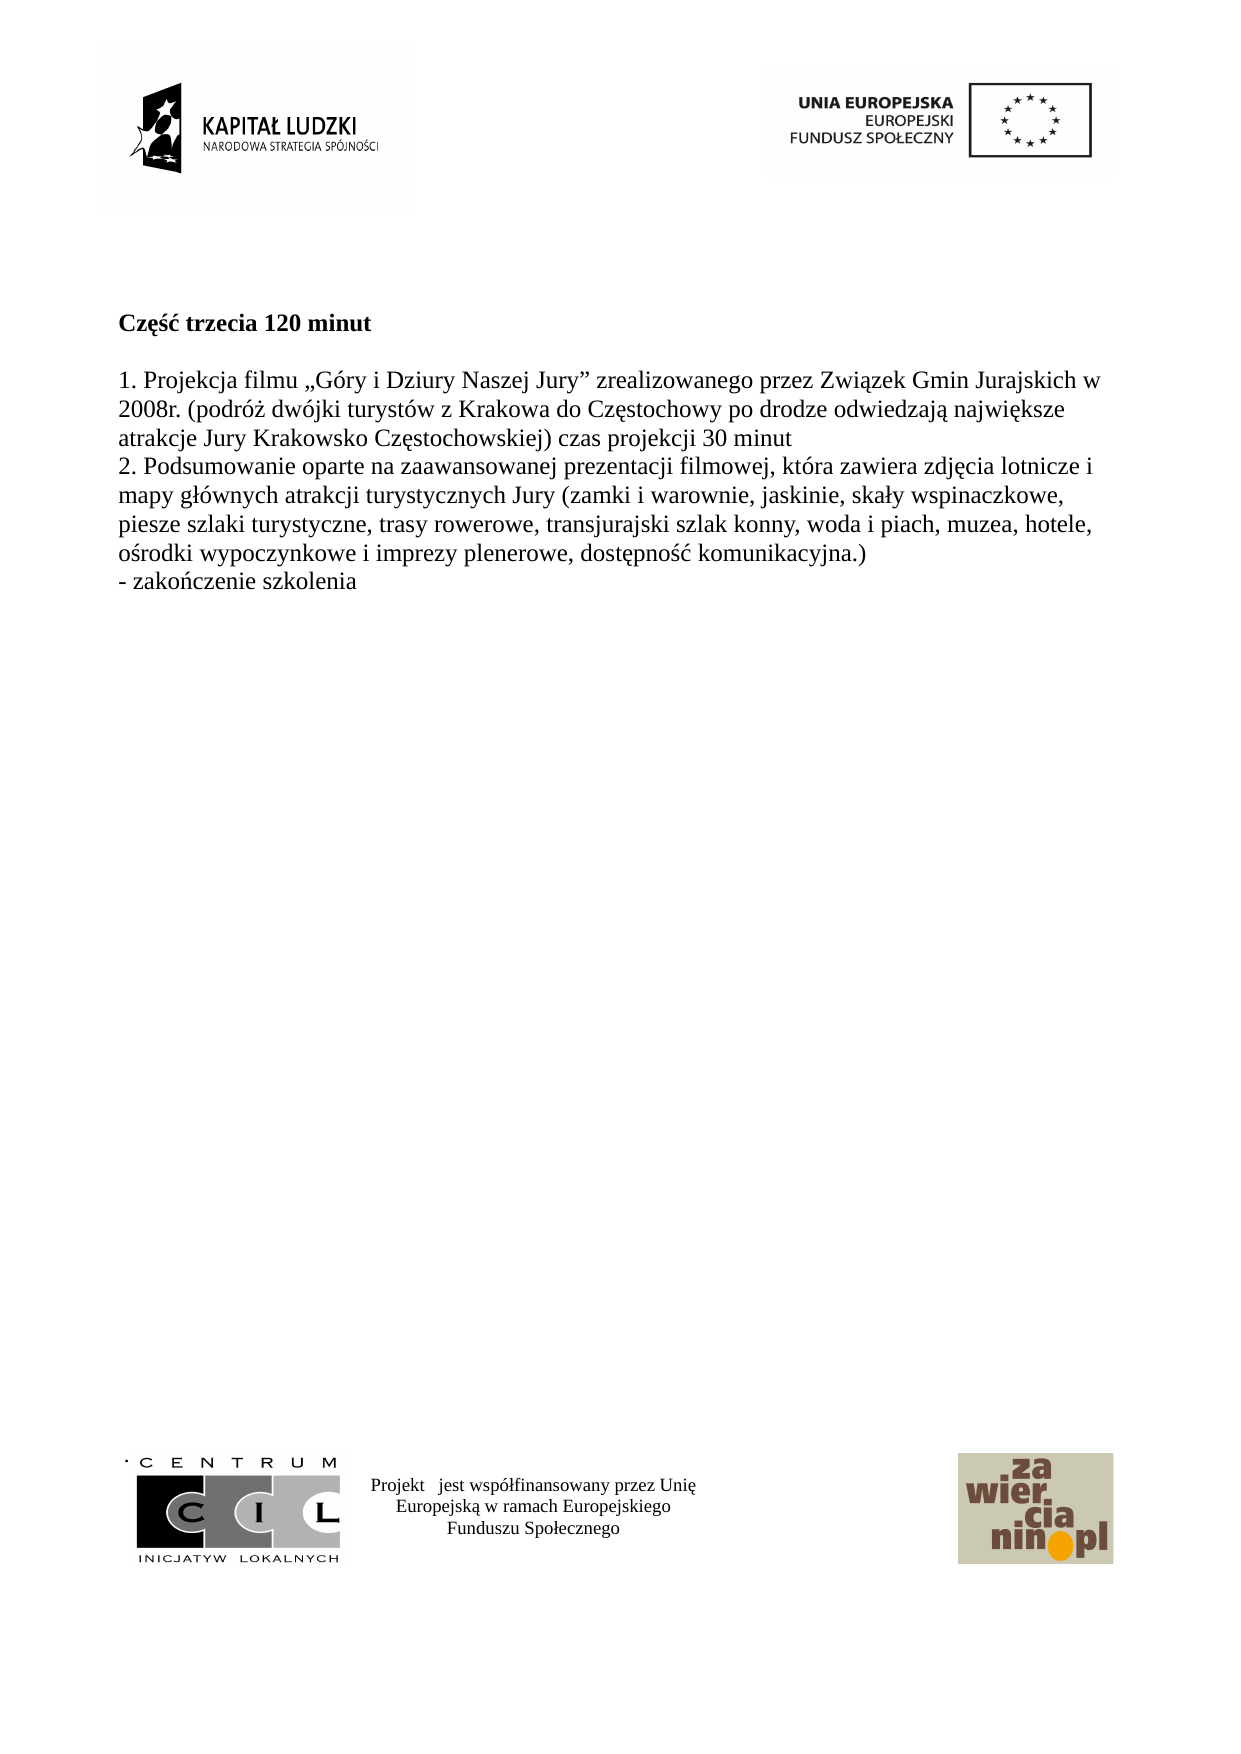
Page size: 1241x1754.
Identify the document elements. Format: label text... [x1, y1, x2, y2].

picture [958, 1453, 1114, 1564]
picture [128, 1448, 348, 1567]
picture [765, 63, 1116, 178]
text - zakończenie szkolenia [118, 566, 1122, 595]
text 1. Projekcja filmu „Góry i Dziury Naszej Jury” zrealizowanego przez Związek Gmin Jurajskich w 2008r. (podróż dwójki turystów z Krakowa do Częstochowy po drodze odwiedzają największe atrakcje Jury Krakowsko Częstochowskiej) czas projekcji 30 minut [118, 365, 1122, 451]
text Część trzecia 120 minut [118, 308, 1122, 336]
text 2. Podsumowanie oparte na zaawansowanej prezentacji filmowej, która zawiera zdjęcia lotnicze i mapy głównych atrakcji turystycznych Jury (zamki i warownie, jaskinie, skały wspinaczkowe, piesze szlaki turystyczne, trasy rowerowe, transjurajski szlak konny, woda i piach, muzea, hotele, ośrodki wypoczynkowe i imprezy plenerowe, dostępność komunikacyjna.) [118, 451, 1122, 566]
picture [95, 38, 417, 218]
